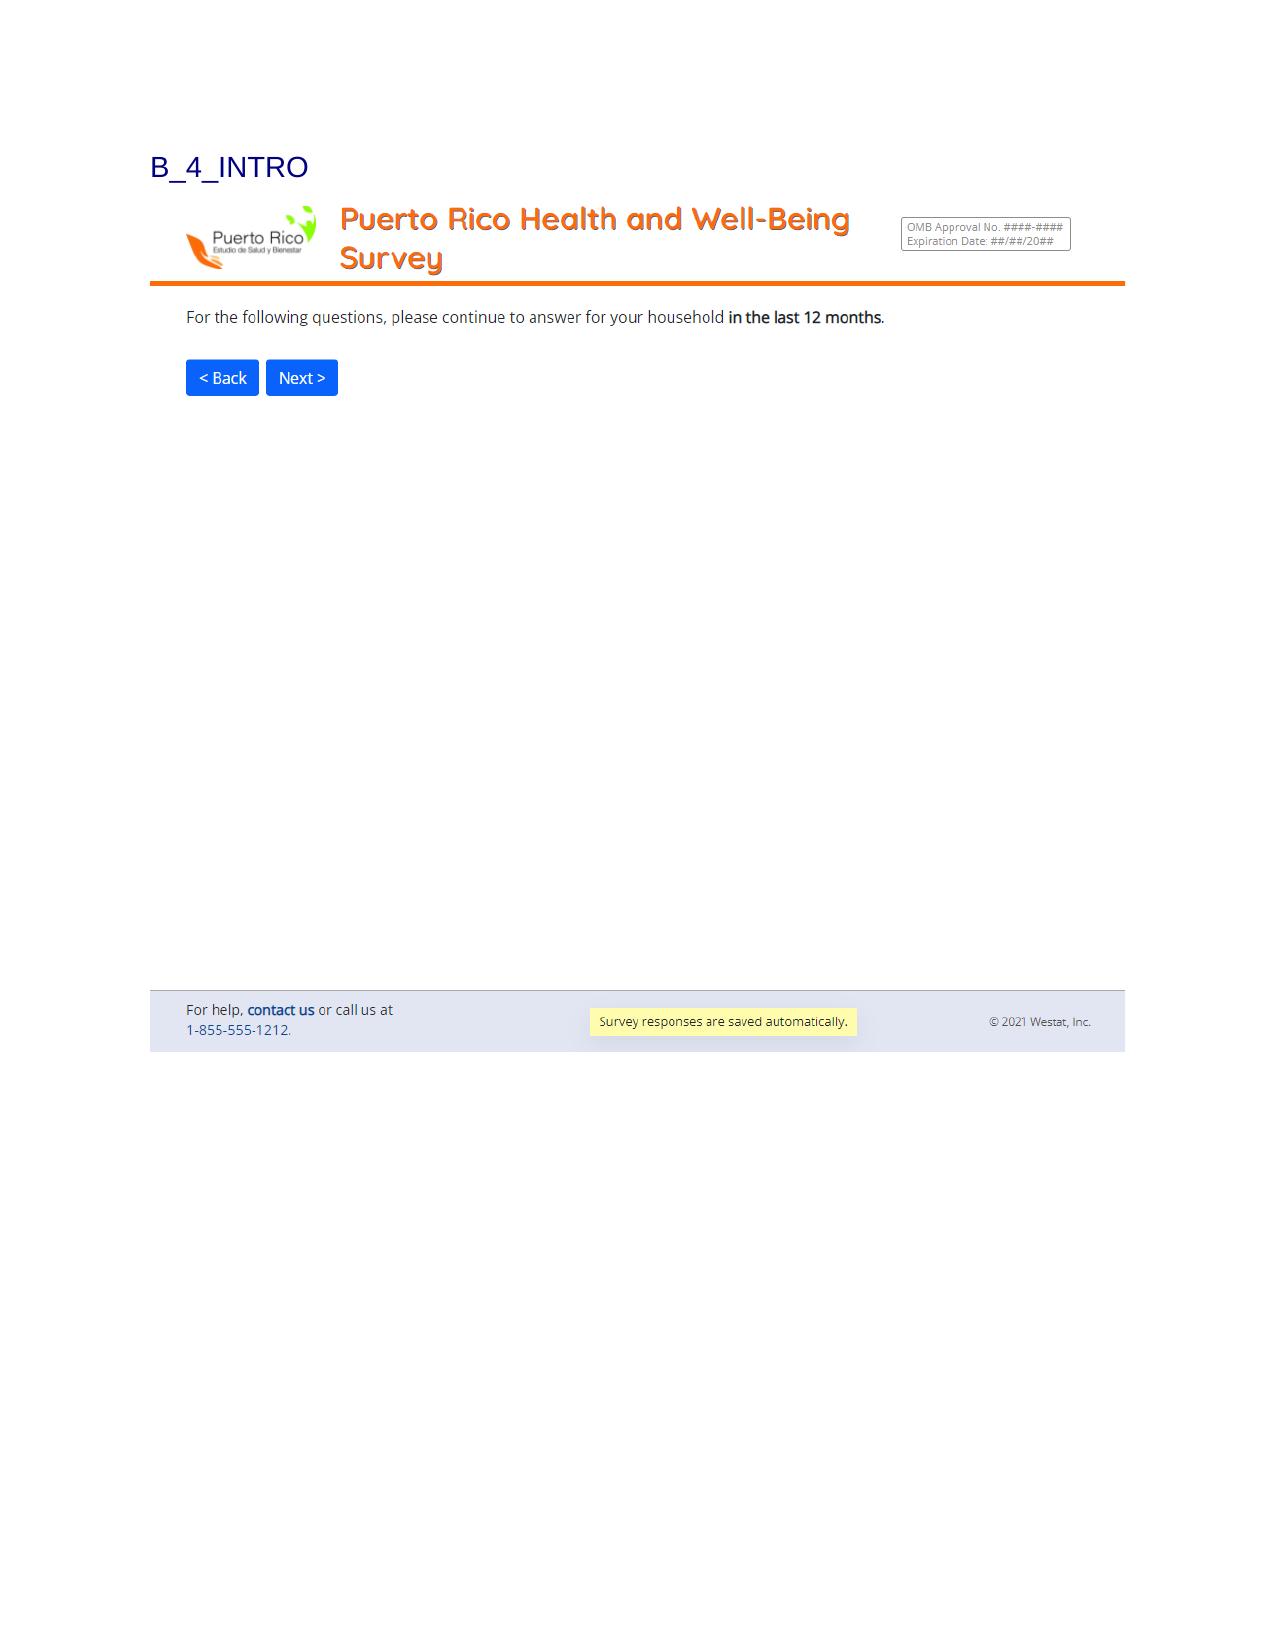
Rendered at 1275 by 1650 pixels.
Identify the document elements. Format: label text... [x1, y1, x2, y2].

picture [150, 186, 1125, 1052]
subtitle B_4_INTRO [150, 150, 1125, 186]
